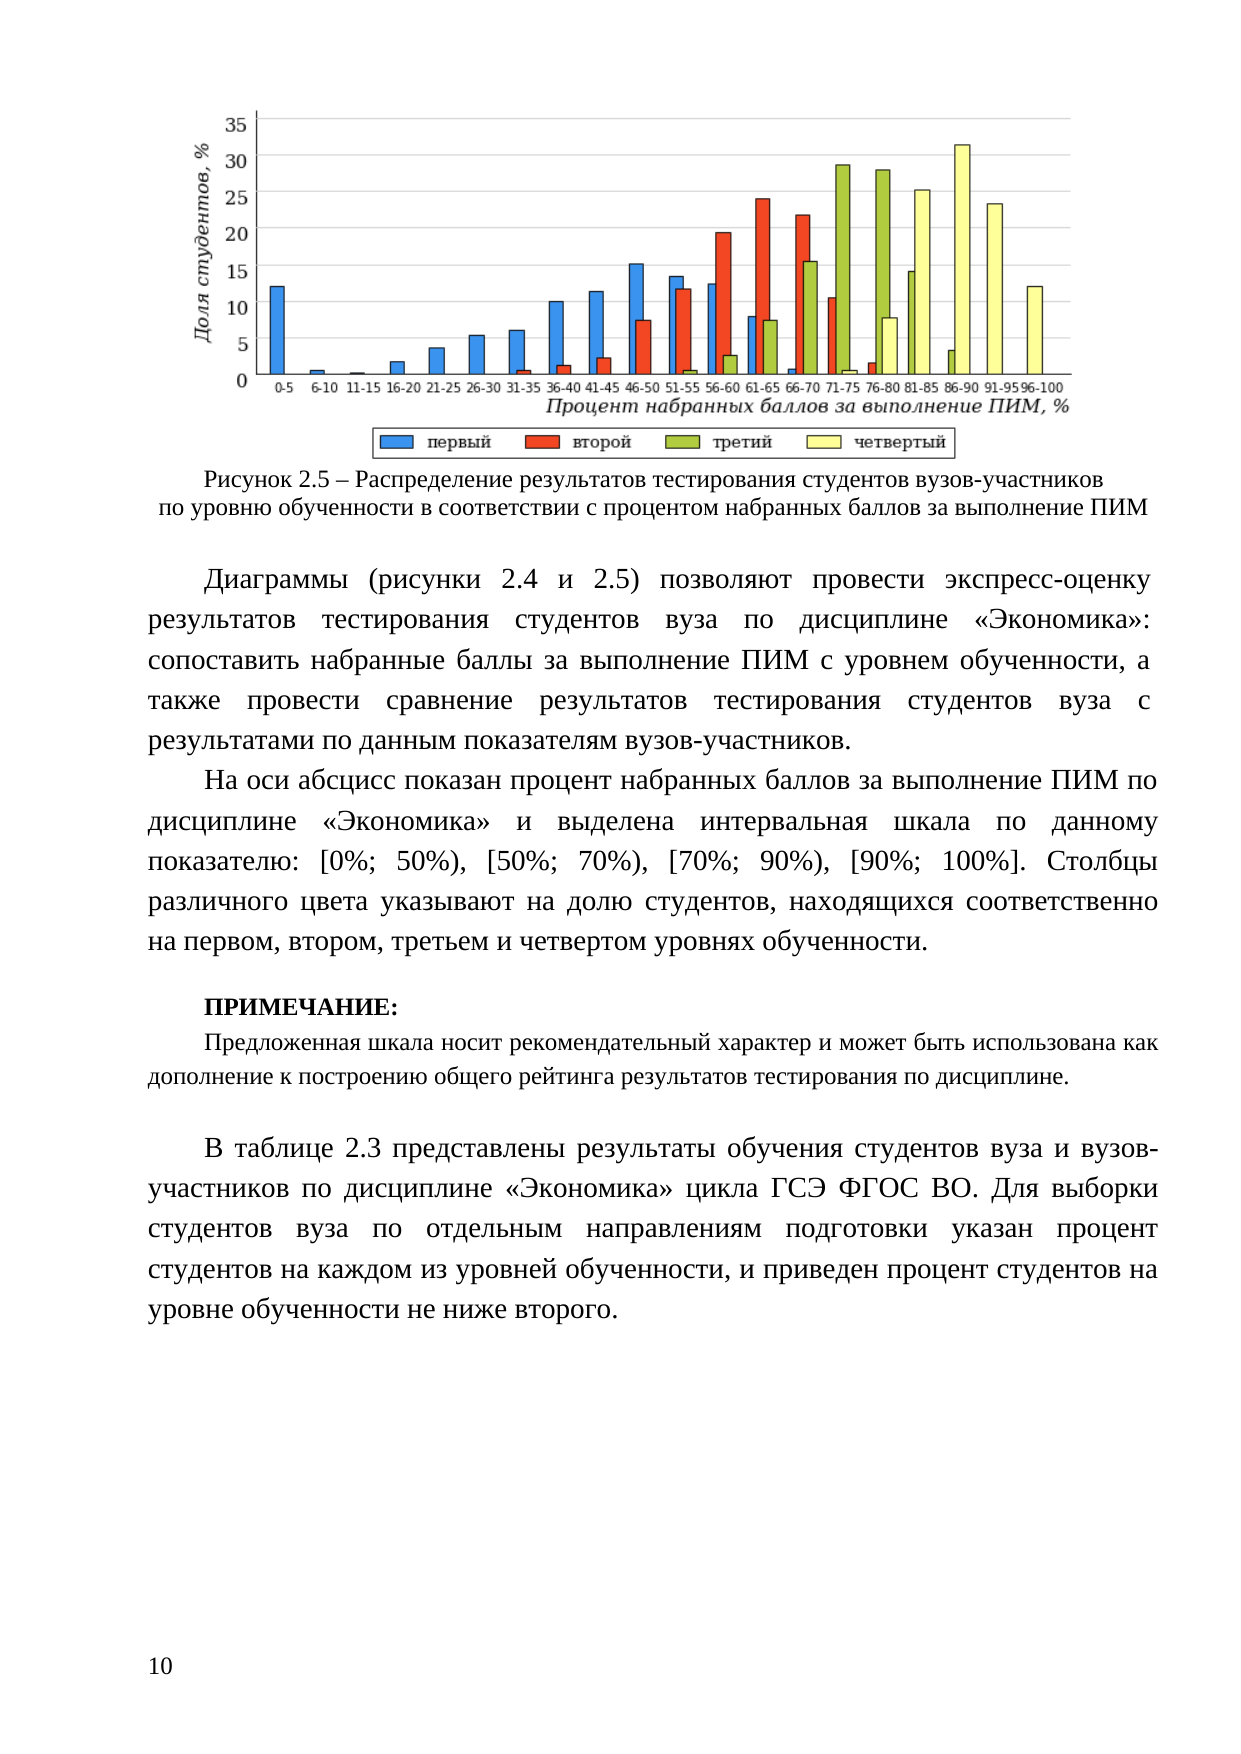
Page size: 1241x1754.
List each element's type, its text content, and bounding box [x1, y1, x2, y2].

picture [181, 88, 1127, 464]
text В таблице 2.3 представлены результаты обучения студентов вуза и вузов-участников по дисциплине «Экономика» цикла ГСЭ ФГОС ВО. Для выборки студентов вуза по отдельным направлениям подготовки указан процент студентов на каждом из уровней обученности, и приведен процент студентов на уровне обученности не ниже второго. [148, 1130, 1159, 1324]
text Предложенная шкала носит рекомендательный характер и может быть использована как дополнение к построению общего рейтинга результатов тестирования по дисциплине. [148, 1027, 1159, 1090]
text На оси абсцисс показан процент набранных баллов за выполнение ПИМ по дисциплине «Экономика» и выделена интервальная шкала по данному показателю: [0%; 50%), [50%; 70%), [70%; 90%), [90%; 100%]. Столбцы различного цвета указывают на долю студентов, находящихся соответственно на первом, втором, третьем и четвертом уровнях обученности. [148, 762, 1159, 957]
text ПРИМЕЧАНИЕ: [148, 992, 1159, 1021]
text Диаграммы (рисунки 2.4 и 2.5) позволяют провести экспресс-оценку результатов тестирования студентов вуза по дисциплине «Экономика»: сопоставить набранные баллы за выполнение ПИМ с уровнем обученности, а также провести сравнение результатов тестирования студентов вуза с результатами по данным показателям вузов-участников. [148, 561, 1152, 756]
